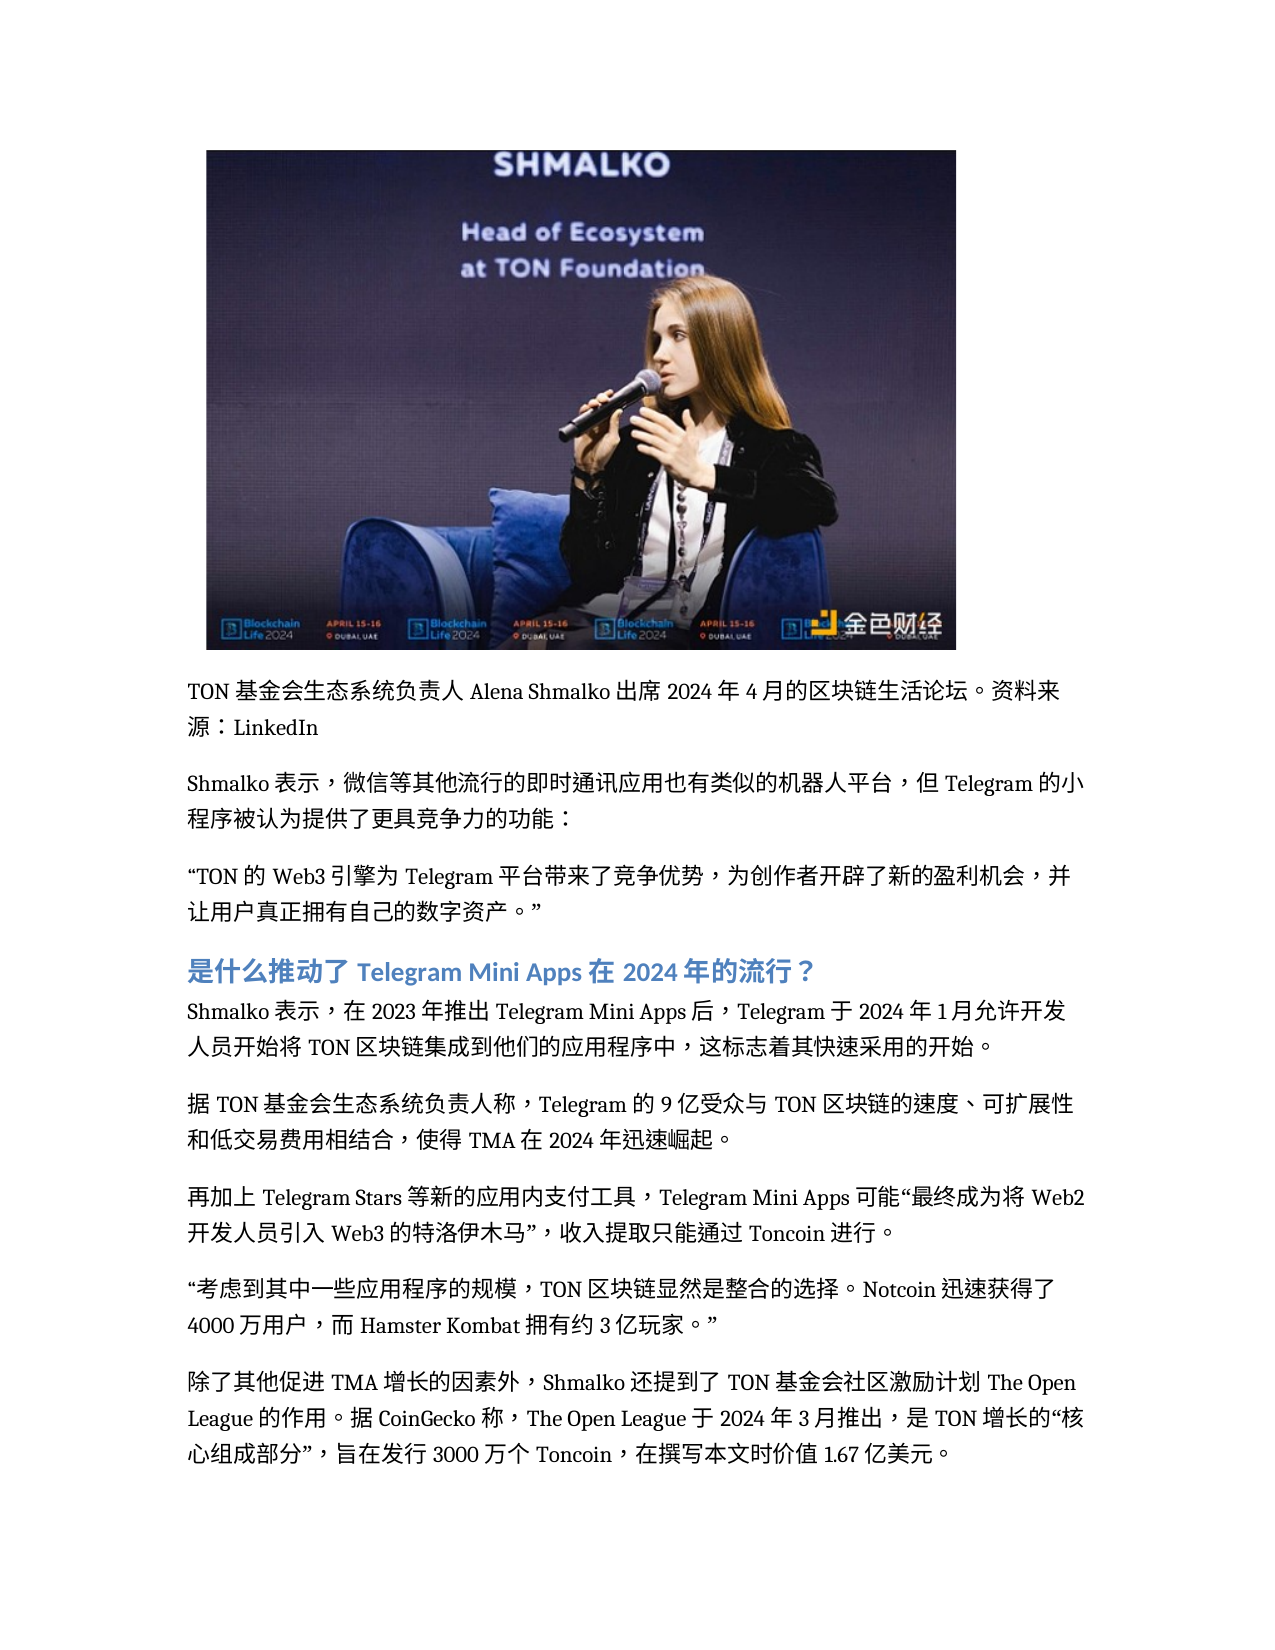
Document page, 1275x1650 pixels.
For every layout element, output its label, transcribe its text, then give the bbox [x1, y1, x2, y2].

picture [206, 150, 957, 650]
text TON 基金会生态系统负责人 Alena Shmalko 出席 2024 年 4 月的区块链生活论坛。资料来源：LinkedIn [187, 675, 1087, 742]
subtitle 是什么推动了 Telegram Mini Apps 在 2024 年的流行？ [187, 953, 1087, 990]
text 除了其他促进 TMA 增长的因素外，Shmalko 还提到了 TON 基金会社区激励计划 The Open League 的作用。据 CoinGecko 称，The Open League 于 2024 年 3 月推出，是 TON 增长的“核心组成部分”，旨在发行 3000 万个 Toncoin，在撰写本文时价值 1.67 亿美元。 [187, 1366, 1087, 1469]
text Shmalko 表示，微信等其他流行的即时通讯应用也有类似的机器人平台，但 Telegram 的小程序被认为提供了更具竞争力的功能： [187, 767, 1087, 834]
text 据 TON 基金会生态系统负责人称，Telegram 的 9 亿受众与 TON 区块链的速度、可扩展性和低交易费用相结合，使得 TMA 在 2024 年迅速崛起。 [187, 1088, 1087, 1155]
text “TON 的 Web3 引擎为 Telegram 平台带来了竞争优势，为创作者开辟了新的盈利机会，并让用户真正拥有自己的数字资产。” [187, 860, 1087, 927]
text Shmalko 表示，在 2023 年推出 Telegram Mini Apps 后，Telegram 于 2024 年 1 月允许开发人员开始将 TON 区块链集成到他们的应用程序中，这标志着其快速采用的开始。 [187, 995, 1087, 1062]
text 再加上 Telegram Stars 等新的应用内支付工具，Telegram Mini Apps 可能“最终成为将 Web2 开发人员引入 Web3 的特洛伊木马”，收入提取只能通过 Toncoin 进行。 [187, 1181, 1087, 1248]
text “考虑到其中一些应用程序的规模，TON 区块链显然是整合的选择。Notcoin 迅速获得了 4000 万用户，而 Hamster Kombat 拥有约 3 亿玩家。” [187, 1273, 1087, 1341]
